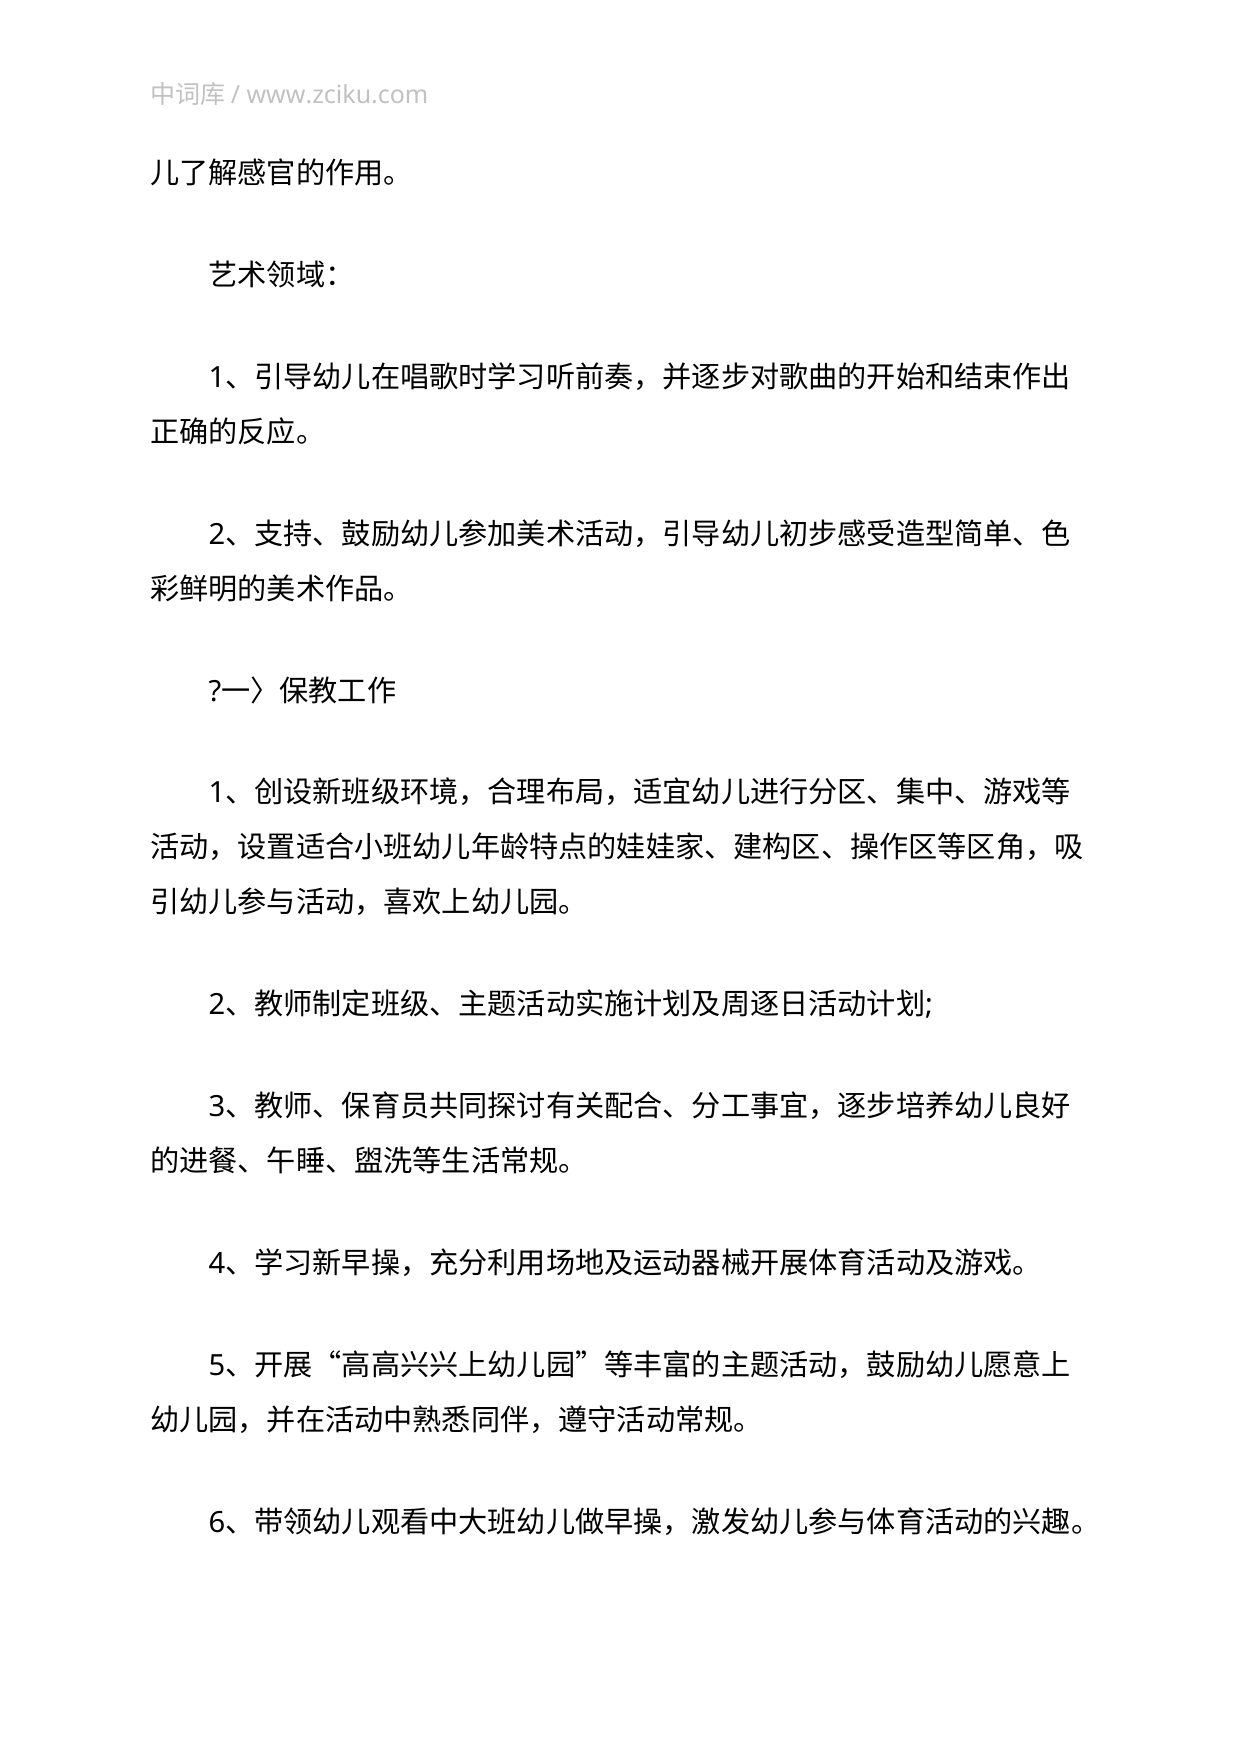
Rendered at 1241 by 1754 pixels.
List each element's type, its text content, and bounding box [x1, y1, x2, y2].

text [150, 150, 1090, 192]
text 1、创设新班级环境，合理布局，适宜幼儿进行分区、集中、游戏等活动，设置适合小班幼儿年龄特点的娃娃家、建构区、操作区等区角，吸引幼儿参与活动，喜欢上幼儿园。 [150, 769, 1090, 921]
text 1、引导幼儿在唱歌时学习听前奏，并逐步对歌曲的开始和结束作出正确的反应。 [150, 353, 1090, 451]
text 5、开展“高高兴兴上幼儿园”等丰富的主题活动，鼓励幼儿愿意上幼儿园，并在活动中熟悉同伴，遵守活动常规。 [150, 1341, 1090, 1439]
text 2、支持、鼓励幼儿参加美术活动，引导幼儿初步感受造型简单、色彩鲜明的美术作品。 [150, 510, 1090, 608]
text 6、带领幼儿观看中大班幼儿做早操，激发幼儿参与体育活动的兴趣。 [150, 1498, 1090, 1541]
text 2、教师制定班级、主题活动实施计划及周逐日活动计划; [150, 981, 1090, 1023]
text 艺术领域： [150, 252, 1090, 294]
text ?一〉保教工作 [150, 667, 1090, 709]
text 3、教师、保育员共同探讨有关配合、分工事宜，逐步培养幼儿良好的进餐、午睡、盥洗等生活常规。 [150, 1083, 1090, 1180]
text 4、学习新早操，充分利用场地及运动器械开展体育活动及游戏。 [150, 1239, 1090, 1282]
